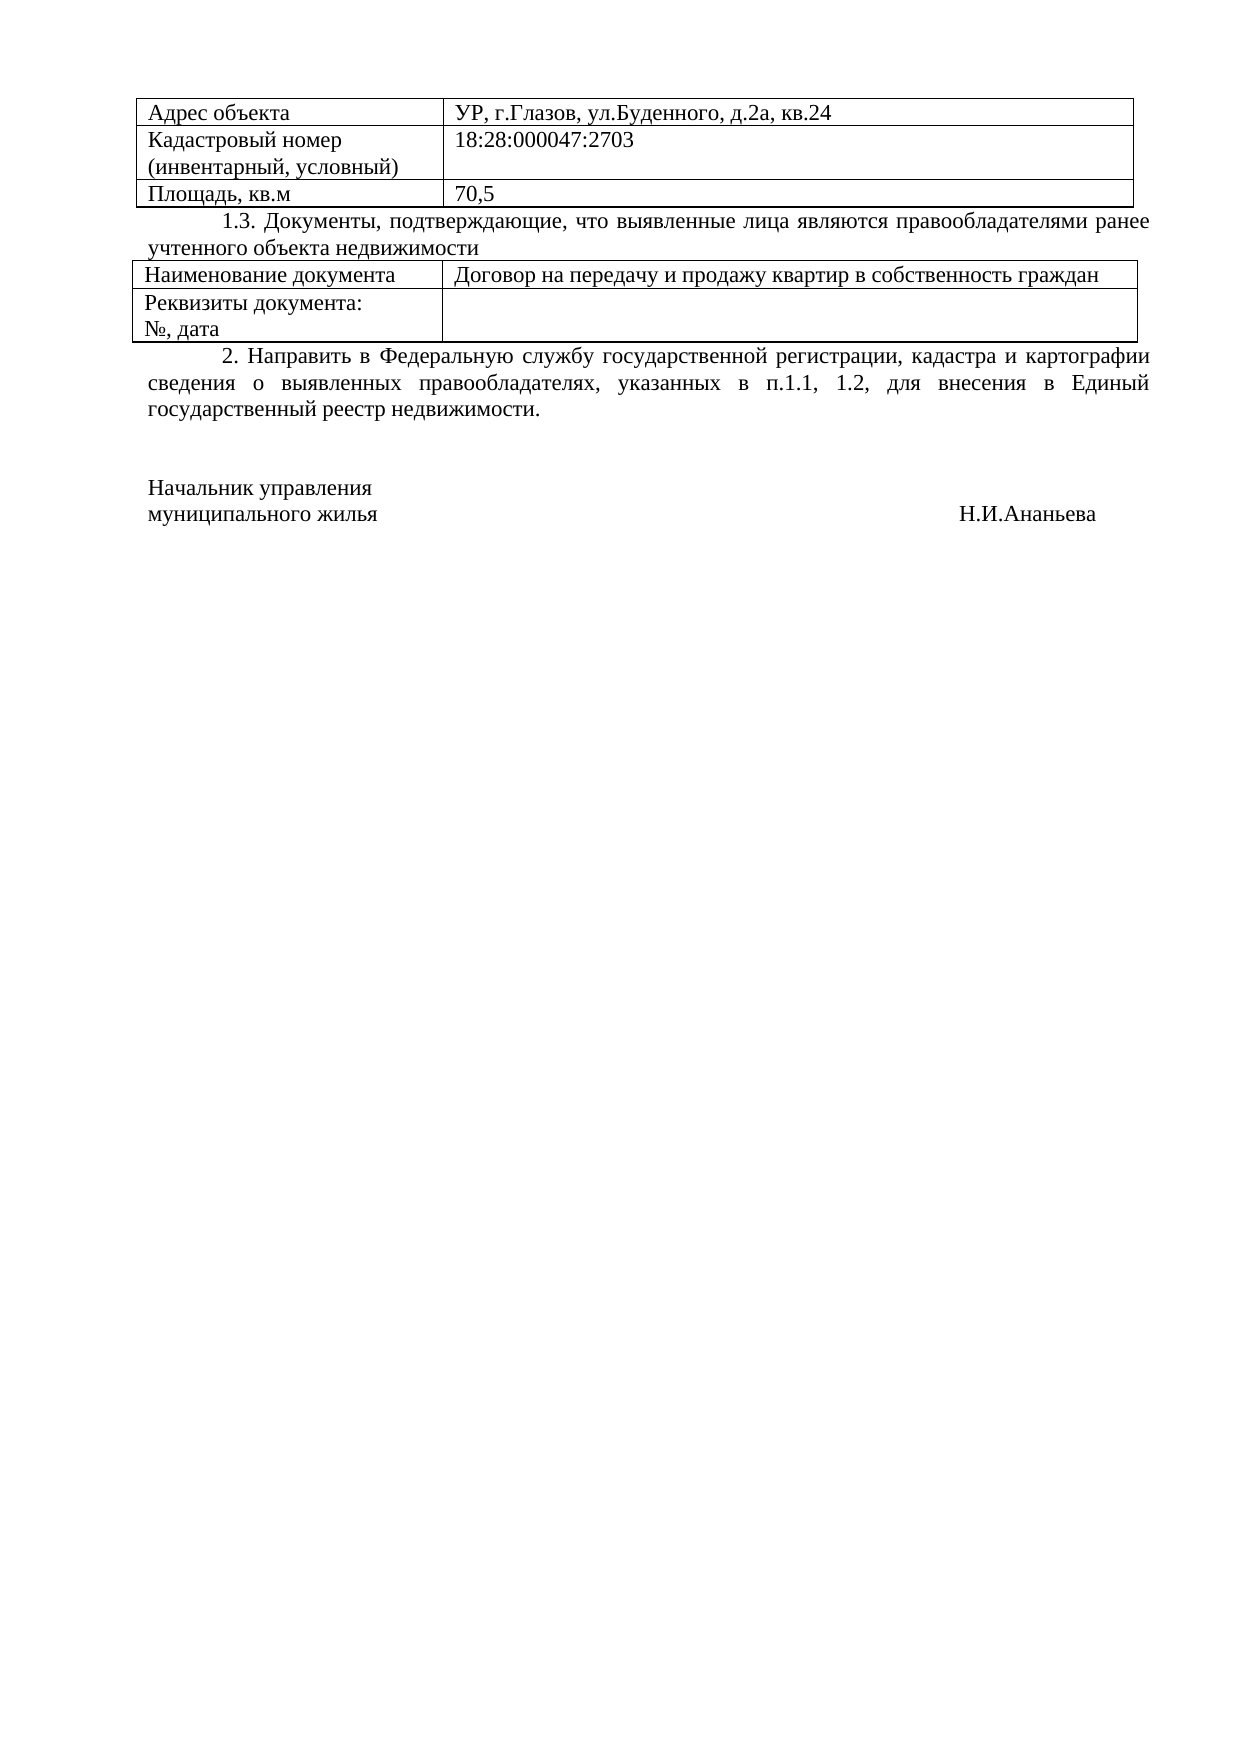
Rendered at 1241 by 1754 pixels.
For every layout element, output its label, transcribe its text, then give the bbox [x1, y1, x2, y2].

table_cell Площадь, кв.м [137, 180, 443, 206]
table_header Договор на передачу и продажу квартир в собственность граждан [443, 261, 1137, 288]
table_cell УР, г.Глазов, ул.Буденного, д.2а, кв.24 [444, 99, 1133, 125]
table_cell Реквизиты документа: №, дата [133, 289, 442, 341]
table_header Наименование документа [133, 261, 442, 288]
table_cell Кадастровый номер (инвентарный, условный) [137, 126, 443, 179]
text 1.3. Документы, подтверждающие, что выявленные лица являются правообладателями ранее учтенного объекта недвижимости [148, 207, 1152, 260]
table_cell Адрес объекта [137, 99, 443, 125]
table_cell 18:28:000047:2703 [444, 126, 1133, 179]
text 2. Направить в Федеральную службу государственной регистрации, кадастра и картографии сведения о выявленных правообладателях, указанных в п.1.1, 1.2, для внесения в Единый государственный реестр недвижимости. [148, 342, 1152, 421]
text Начальник управления [148, 474, 1152, 501]
table_cell [443, 289, 1137, 341]
table_cell 70,5 [444, 180, 1133, 206]
text муниципального жилья Н.И.Ананьева [148, 501, 1152, 527]
